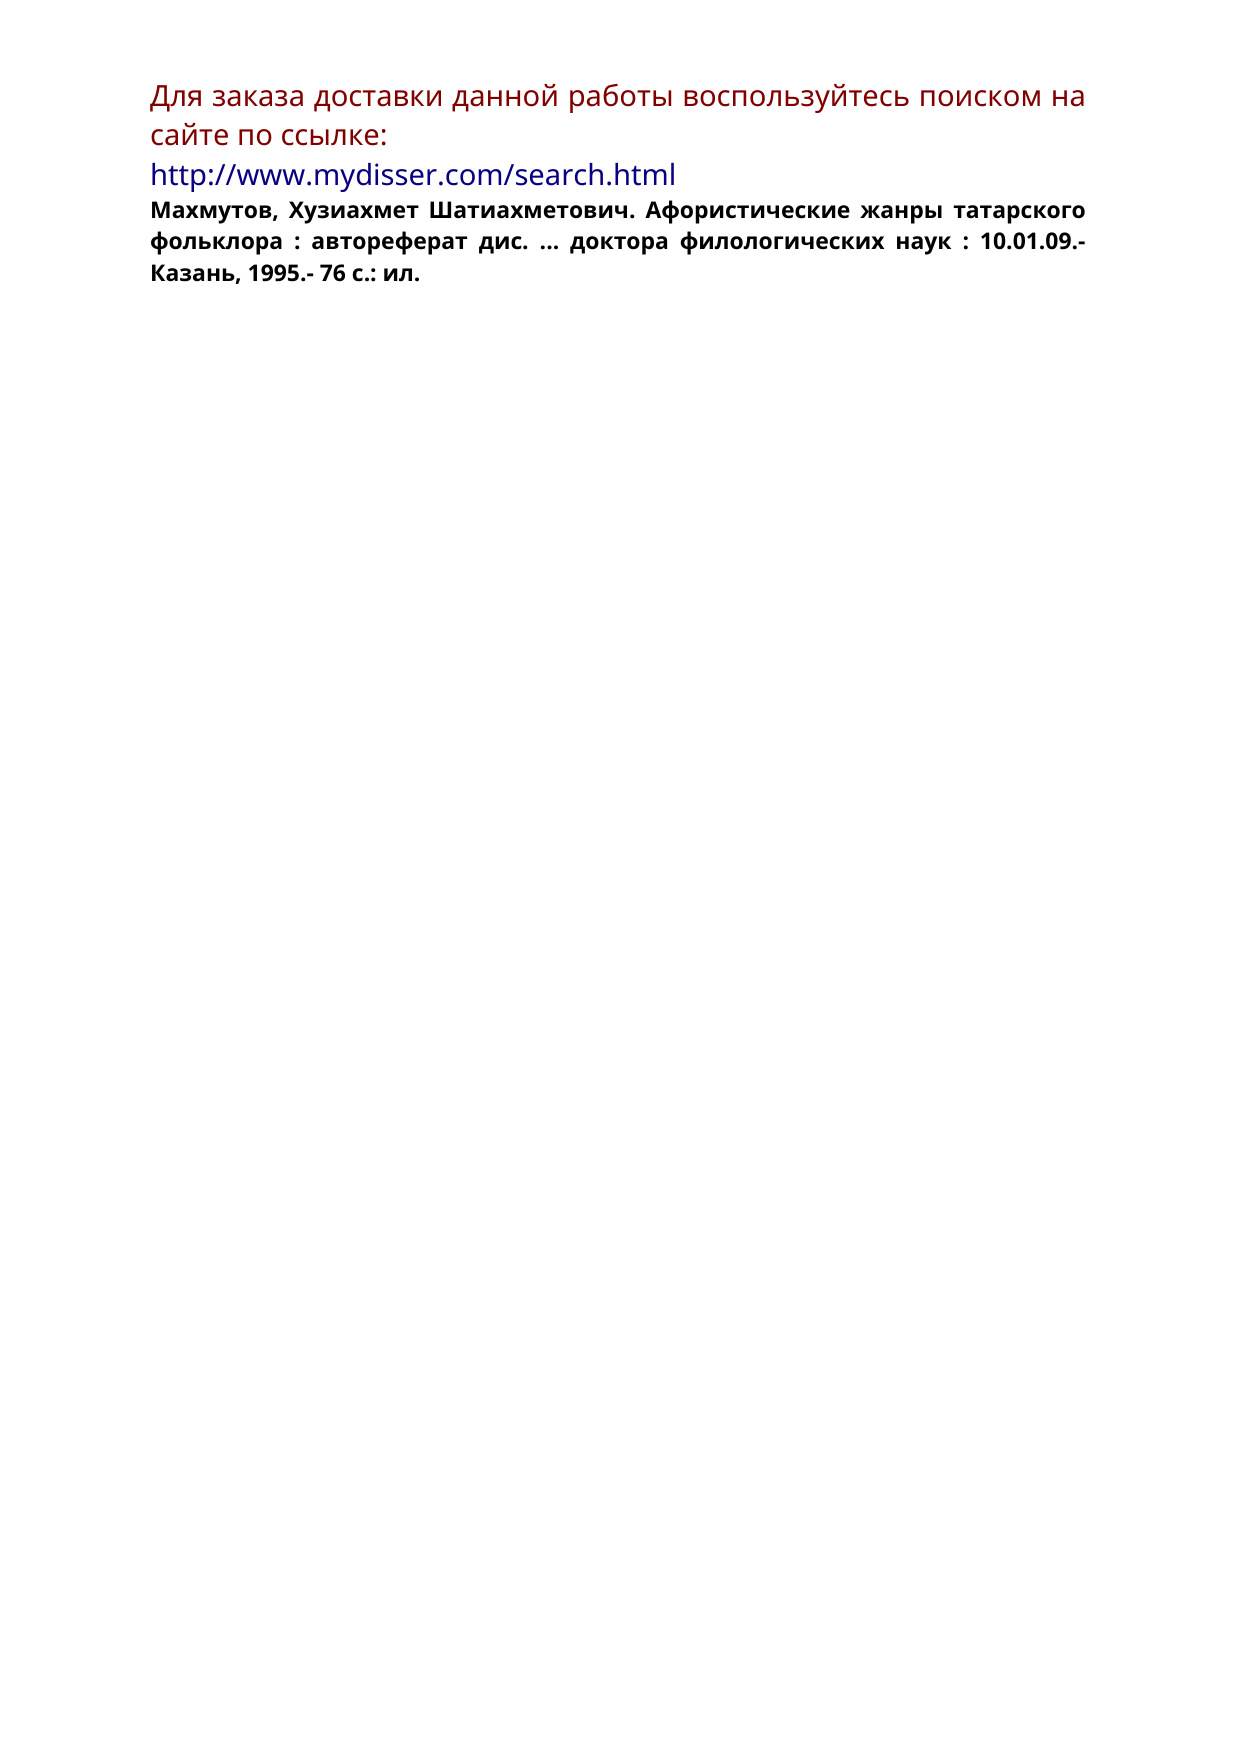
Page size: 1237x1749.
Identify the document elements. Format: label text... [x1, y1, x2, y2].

text Махмутов, Хузиахмет Шатиахметович. Афористические жанры татарского фольклора : автореферат дис. ... доктора филологических наук : 10.01.09.- Казань, 1995.- 76 с.: ил. [150, 194, 1086, 288]
